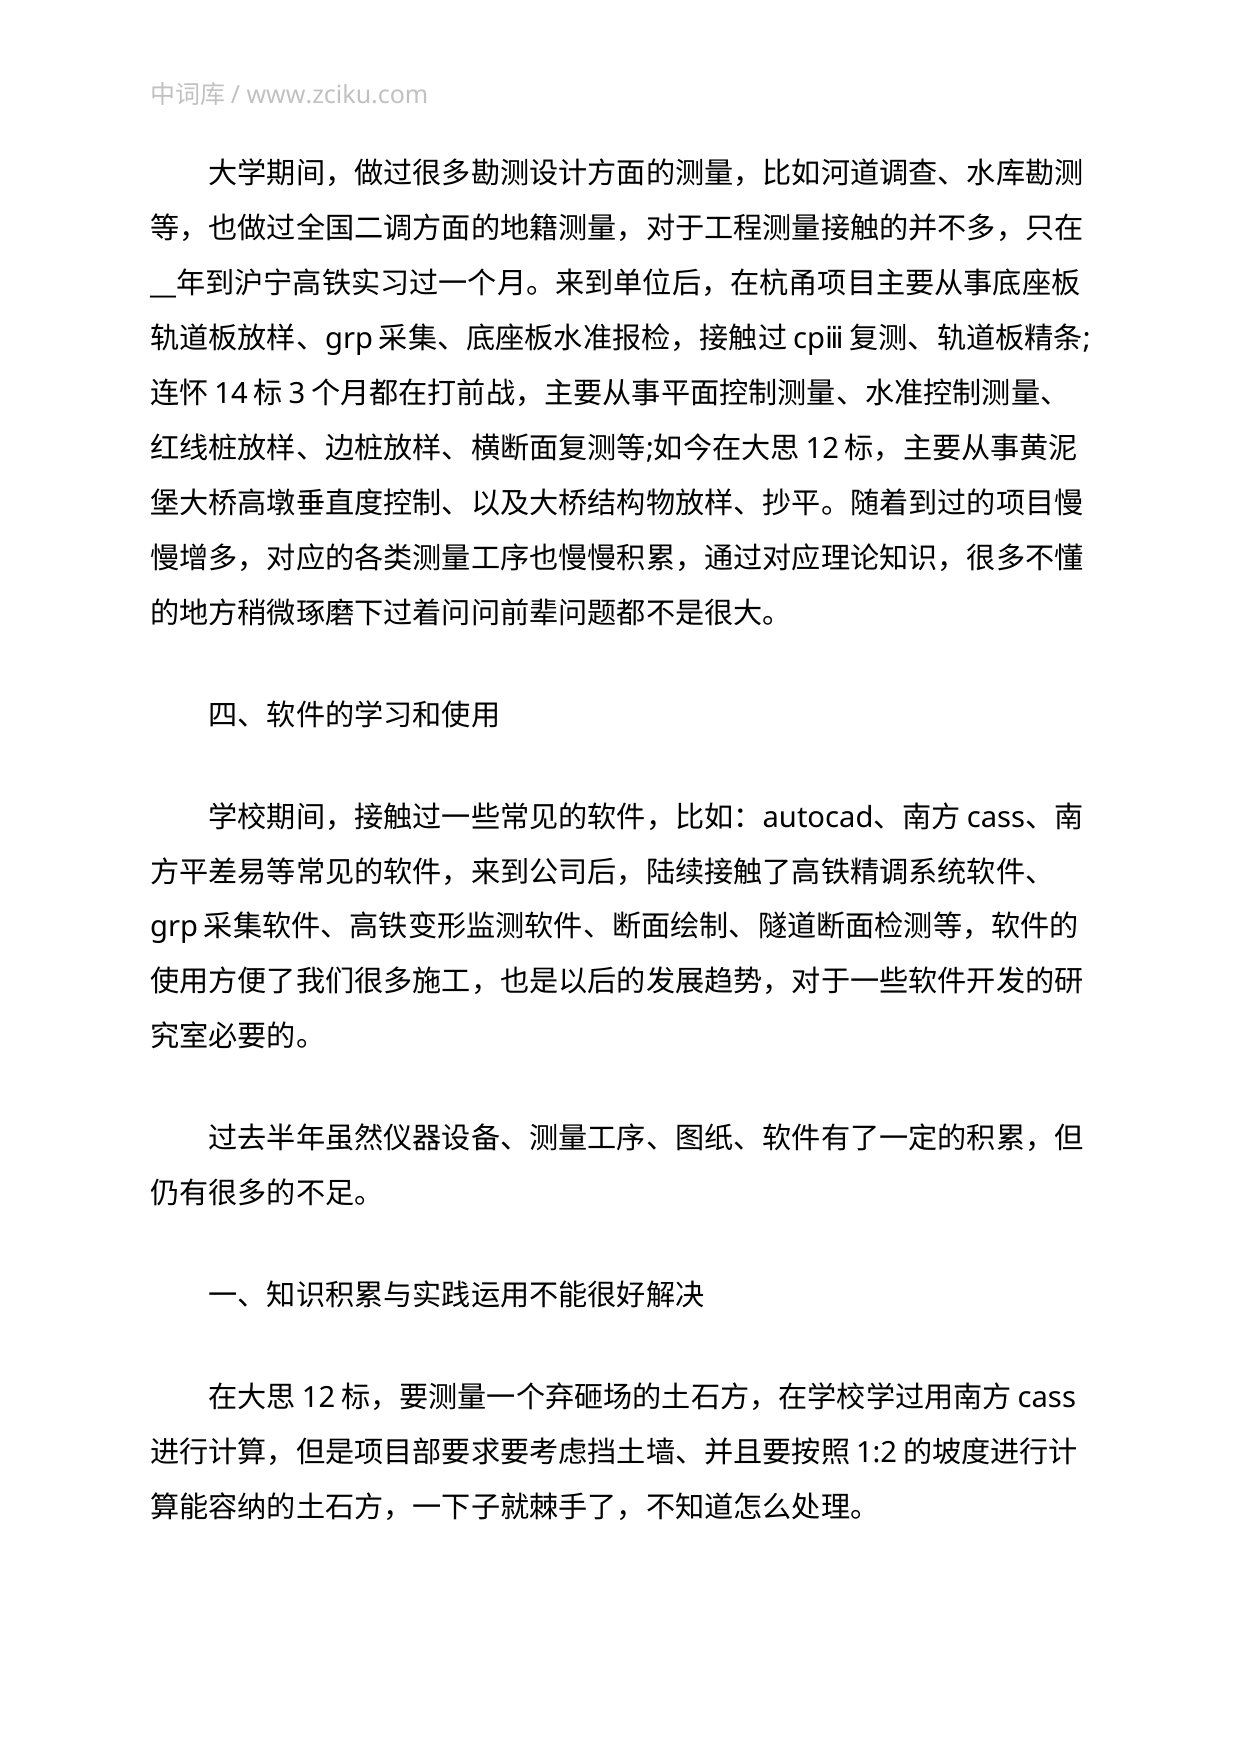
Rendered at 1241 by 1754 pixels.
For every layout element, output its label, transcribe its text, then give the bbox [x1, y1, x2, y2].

text 过去半年虽然仪器设备、测量工序、图纸、软件有了一定的积累，但仍有很多的不足。 [150, 1115, 1090, 1212]
text 学校期间，接触过一些常见的软件，比如：autocad、南方cass、南方平差易等常见的软件，来到公司后，陆续接触了高铁精调系统软件、grp采集软件、高铁变形监测软件、断面绘制、隧道断面检测等，软件的使用方便了我们很多施工，也是以后的发展趋势，对于一些软件开发的研究室必要的。 [150, 793, 1090, 1055]
text 在大思12标，要测量一个弃砸场的土石方，在学校学过用南方cass进行计算，但是项目部要求要考虑挡土墙、并且要按照1:2的坡度进行计算能容纳的土石方，一下子就棘手了，不知道怎么处理。 [150, 1373, 1090, 1525]
text 一、知识积累与实践运用不能很好解决 [150, 1271, 1090, 1314]
text 大学期间，做过很多勘测设计方面的测量，比如河道调查、水库勘测等，也做过全国二调方面的地籍测量，对于工程测量接触的并不多，只在__年到沪宁高铁实习过一个月。来到单位后，在杭甬项目主要从事底座板轨道板放样、grp采集、底座板水准报检，接触过cpⅲ复测、轨道板精条;连怀14标3个月都在打前战，主要从事平面控制测量、水准控制测量、红线桩放样、边桩放样、横断面复测等;如今在大思12标，主要从事黄泥堡大桥高墩垂直度控制、以及大桥结构物放样、抄平。随着到过的项目慢慢增多，对应的各类测量工序也慢慢积累，通过对应理论知识，很多不懂的地方稍微琢磨下过着问问前辈问题都不是很大。 [150, 150, 1090, 632]
text 四、软件的学习和使用 [150, 691, 1090, 734]
